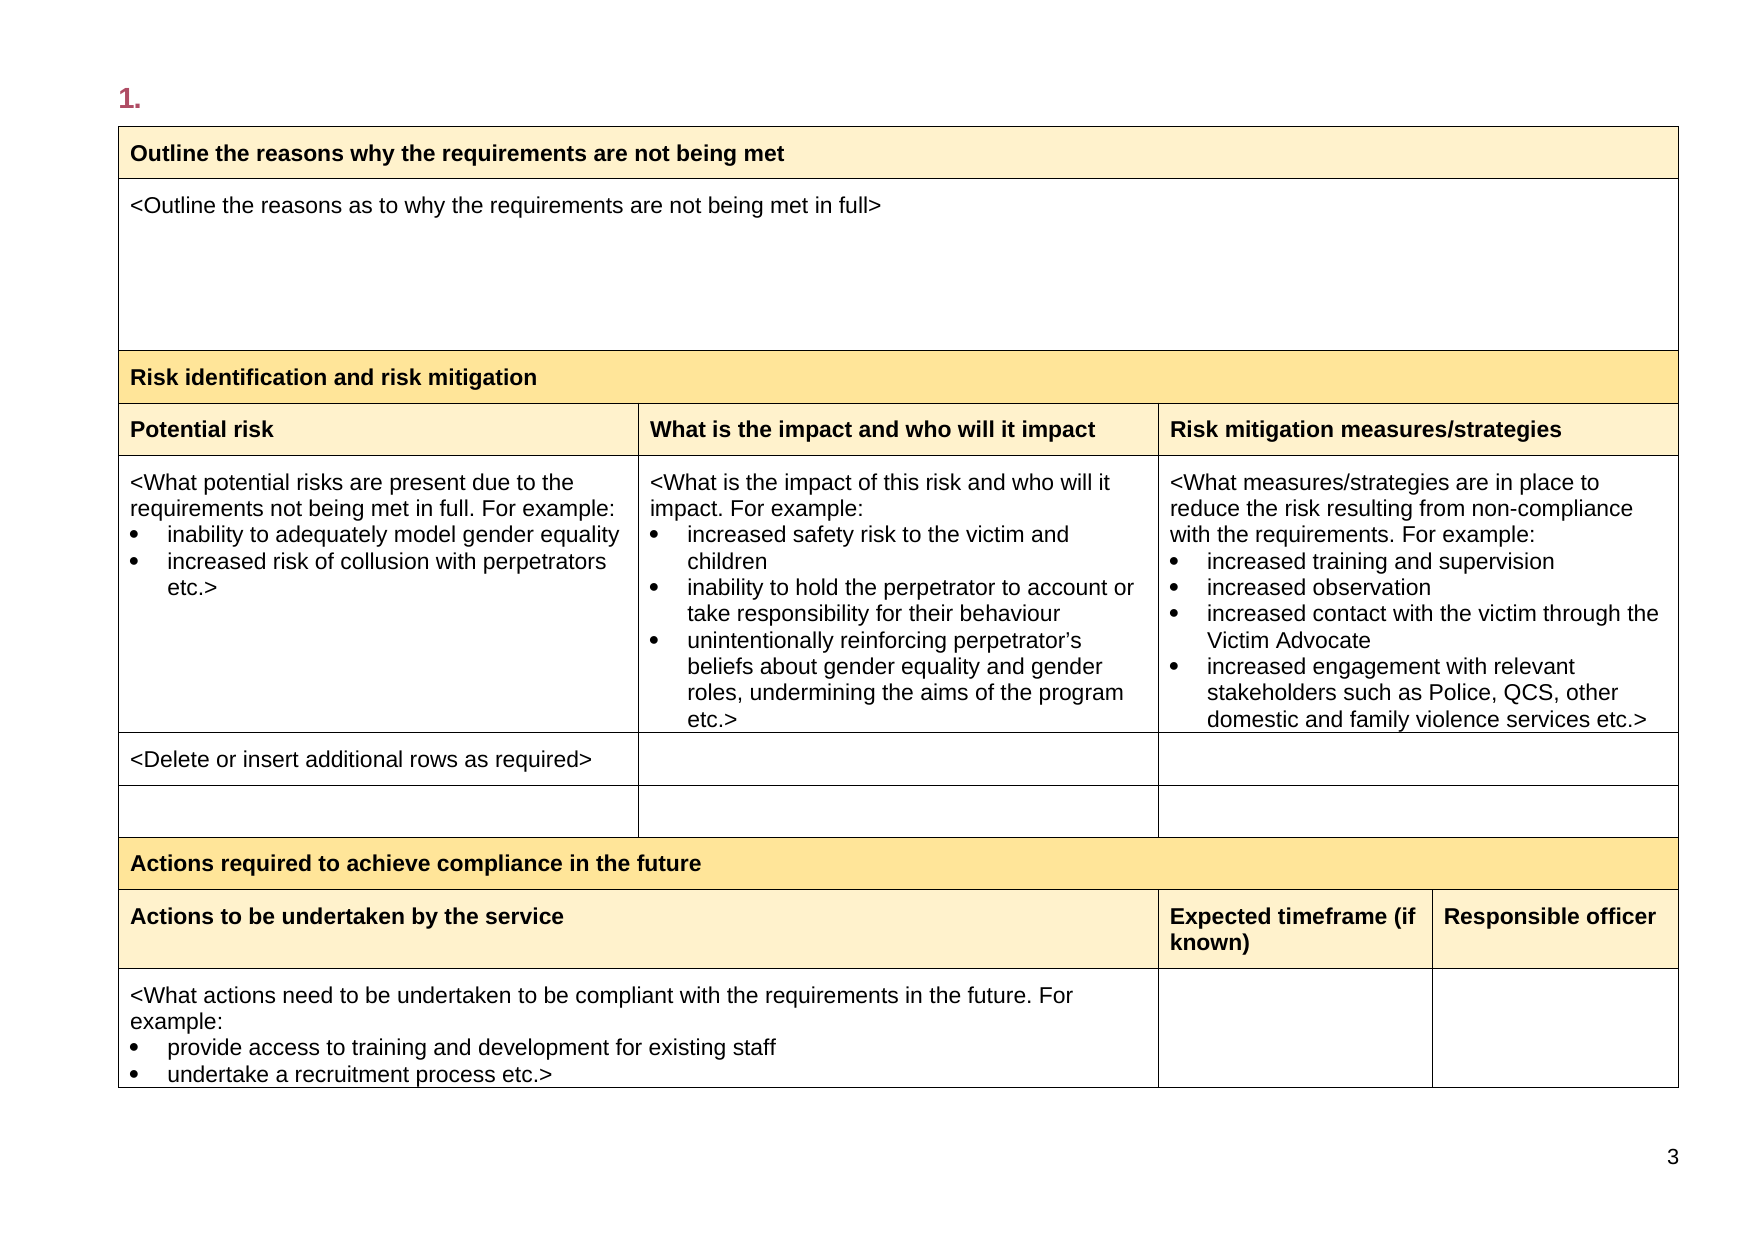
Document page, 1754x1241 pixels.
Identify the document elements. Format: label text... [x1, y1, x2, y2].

table_cell Risk mitigation measures/strategies [1159, 404, 1678, 455]
table_cell <Delete or insert additional rows as required> [119, 733, 638, 784]
table_cell [1159, 969, 1432, 1087]
table_cell [1433, 969, 1678, 1087]
table_cell [639, 786, 1158, 837]
table_cell [1159, 733, 1678, 784]
table_cell [639, 733, 1158, 784]
table_cell <Outline the reasons as to why the requirements are not being met in full> [119, 179, 1678, 350]
table_cell [119, 786, 638, 837]
table_cell Actions required to achieve compliance in the future [119, 838, 1678, 889]
table_cell Expected timeframe (if known) [1159, 890, 1432, 968]
table_cell Risk identification and risk mitigation [119, 351, 1678, 403]
table_cell Potential risk [119, 404, 638, 455]
table_cell <What measures/strategies are in place to reduce the risk resulting from non-compliance with the requirements. For example: increased training and supervision increased observation increased contact with the victim through the Victim Advocate increased engagement with relevant stakeholders such as Police, QCS, other domestic and family violence services etc.> [1159, 456, 1678, 732]
table_cell Responsible officer [1433, 890, 1678, 968]
table_cell <What potential risks are present due to the requirements not being met in full. For example: inability to adequately model gender equality increased risk of collusion with perpetrators etc.> [119, 456, 638, 732]
table_cell Actions to be undertaken by the service [119, 890, 1158, 968]
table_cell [119, 969, 1158, 1087]
table_cell Outline the reasons why the requirements are not being met [119, 127, 1678, 178]
table_cell <What is the impact of this risk and who will it impact. For example: increased safety risk to the victim and children inability to hold the perpetrator to account or take responsibility for their behaviour unintentionally reinforcing perpetrator’s beliefs about gender equality and gender roles, undermining the aims of the program etc.> [639, 456, 1158, 732]
table_cell What is the impact and who will it impact [639, 404, 1158, 455]
table_cell [1159, 786, 1678, 837]
